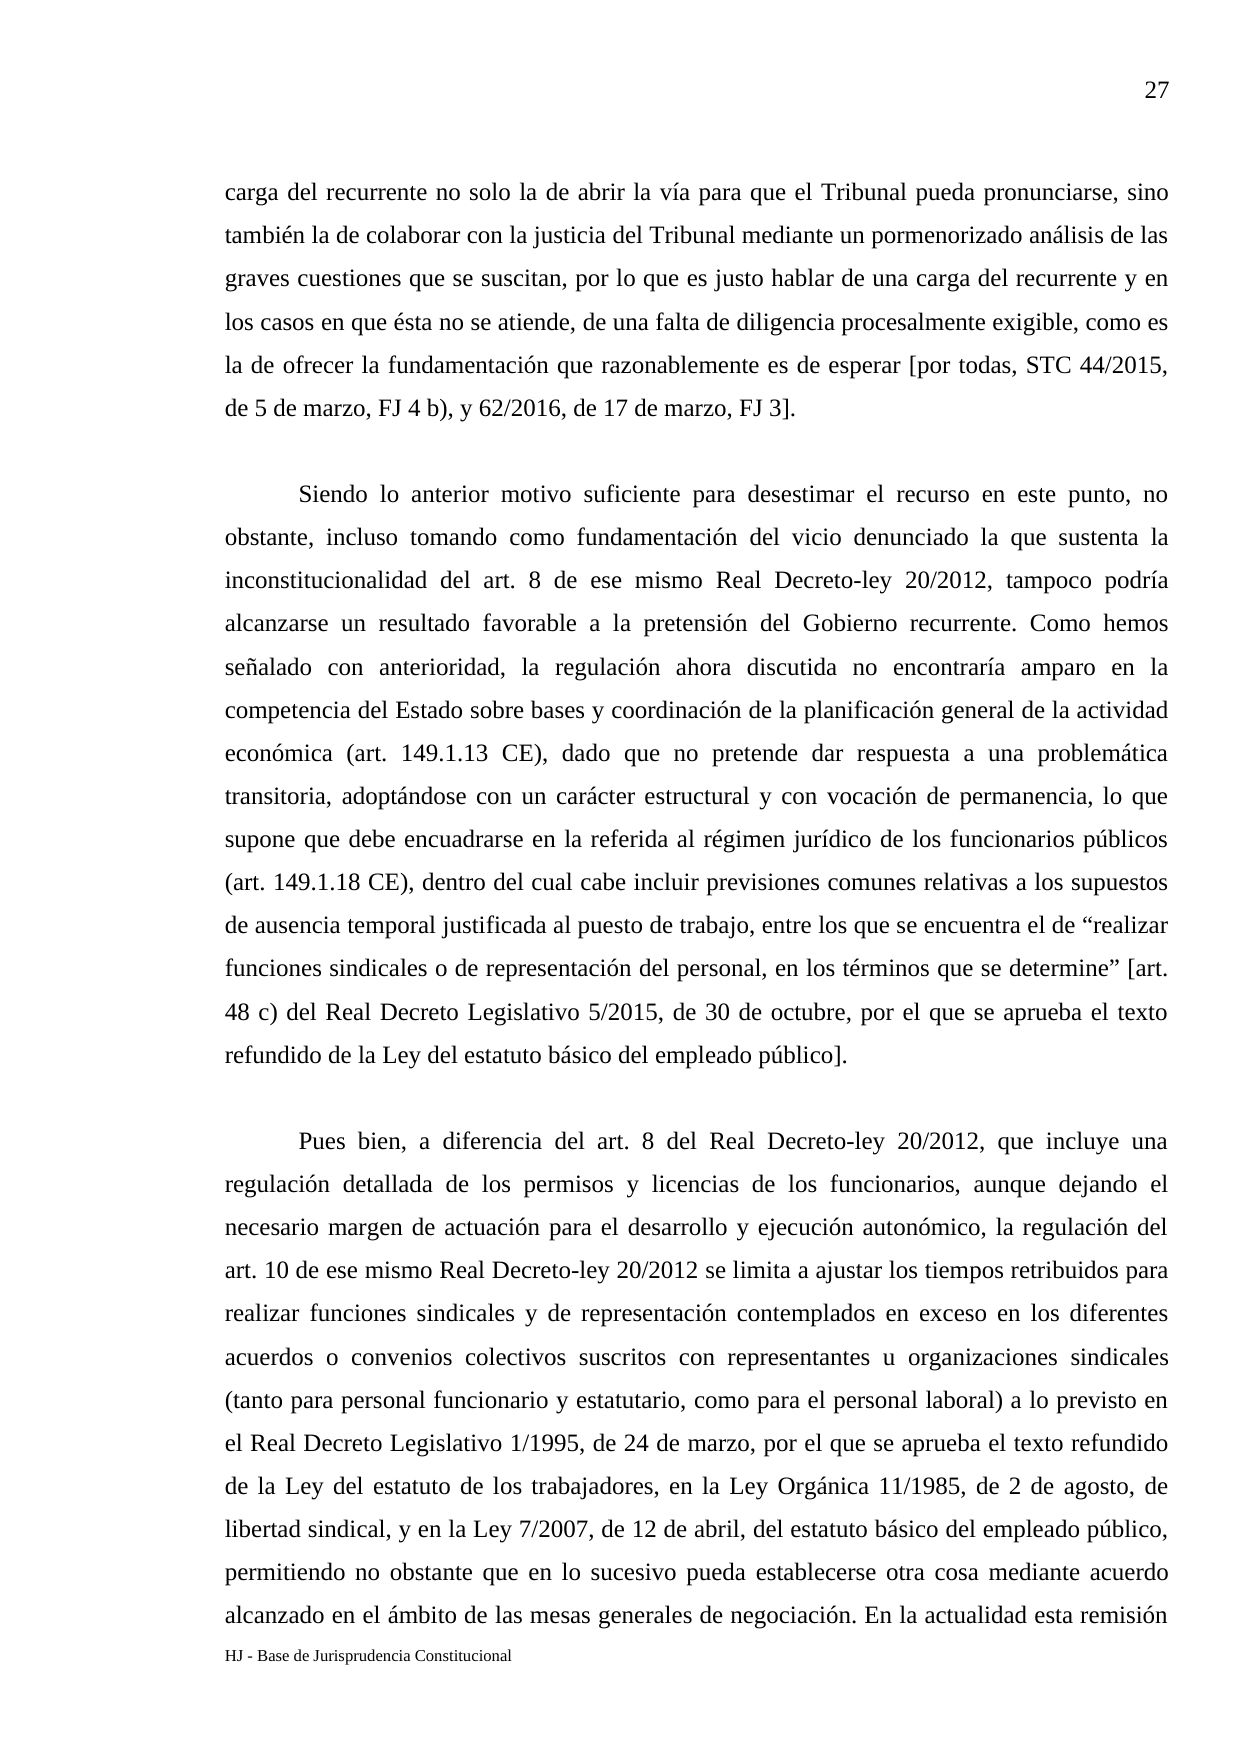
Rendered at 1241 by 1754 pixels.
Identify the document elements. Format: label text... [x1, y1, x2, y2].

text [224, 1126, 1169, 1629]
text Siendo lo anterior motivo suficiente para desestimar el recurso en este punto, no obstante, incluso tomando como fundamentación del vicio denunciado la que sustenta la inconstitucionalidad del art. 8 de ese mismo Real Decreto-ley 20/2012, tampoco podría alcanzarse un resultado favorable a la pretensión del Gobierno recurrente. Como hemos señalado con anterioridad, la regulación ahora discutida no encontraría amparo en la competencia del Estado sobre bases y coordinación de la planificación general de la actividad económica (art. 149.1.13 CE), dado que no pretende dar respuesta a una problemática transitoria, adoptándose con un carácter estructural y con vocación de permanencia, lo que supone que debe encuadrarse en la referida al régimen jurídico de los funcionarios públicos (art. 149.1.18 CE), dentro del cual cabe incluir previsiones comunes relativas a los supuestos de ausencia temporal justificada al puesto de trabajo, entre los que se encuentra el de “realizar funciones sindicales o de representación del personal, en los términos que se determine” [art. 48 c) del Real Decreto Legislativo 5/2015, de 30 de octubre, por el que se aprueba el texto refundido de la Ley del estatuto básico del empleado público]. [224, 479, 1169, 1068]
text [224, 177, 1169, 422]
